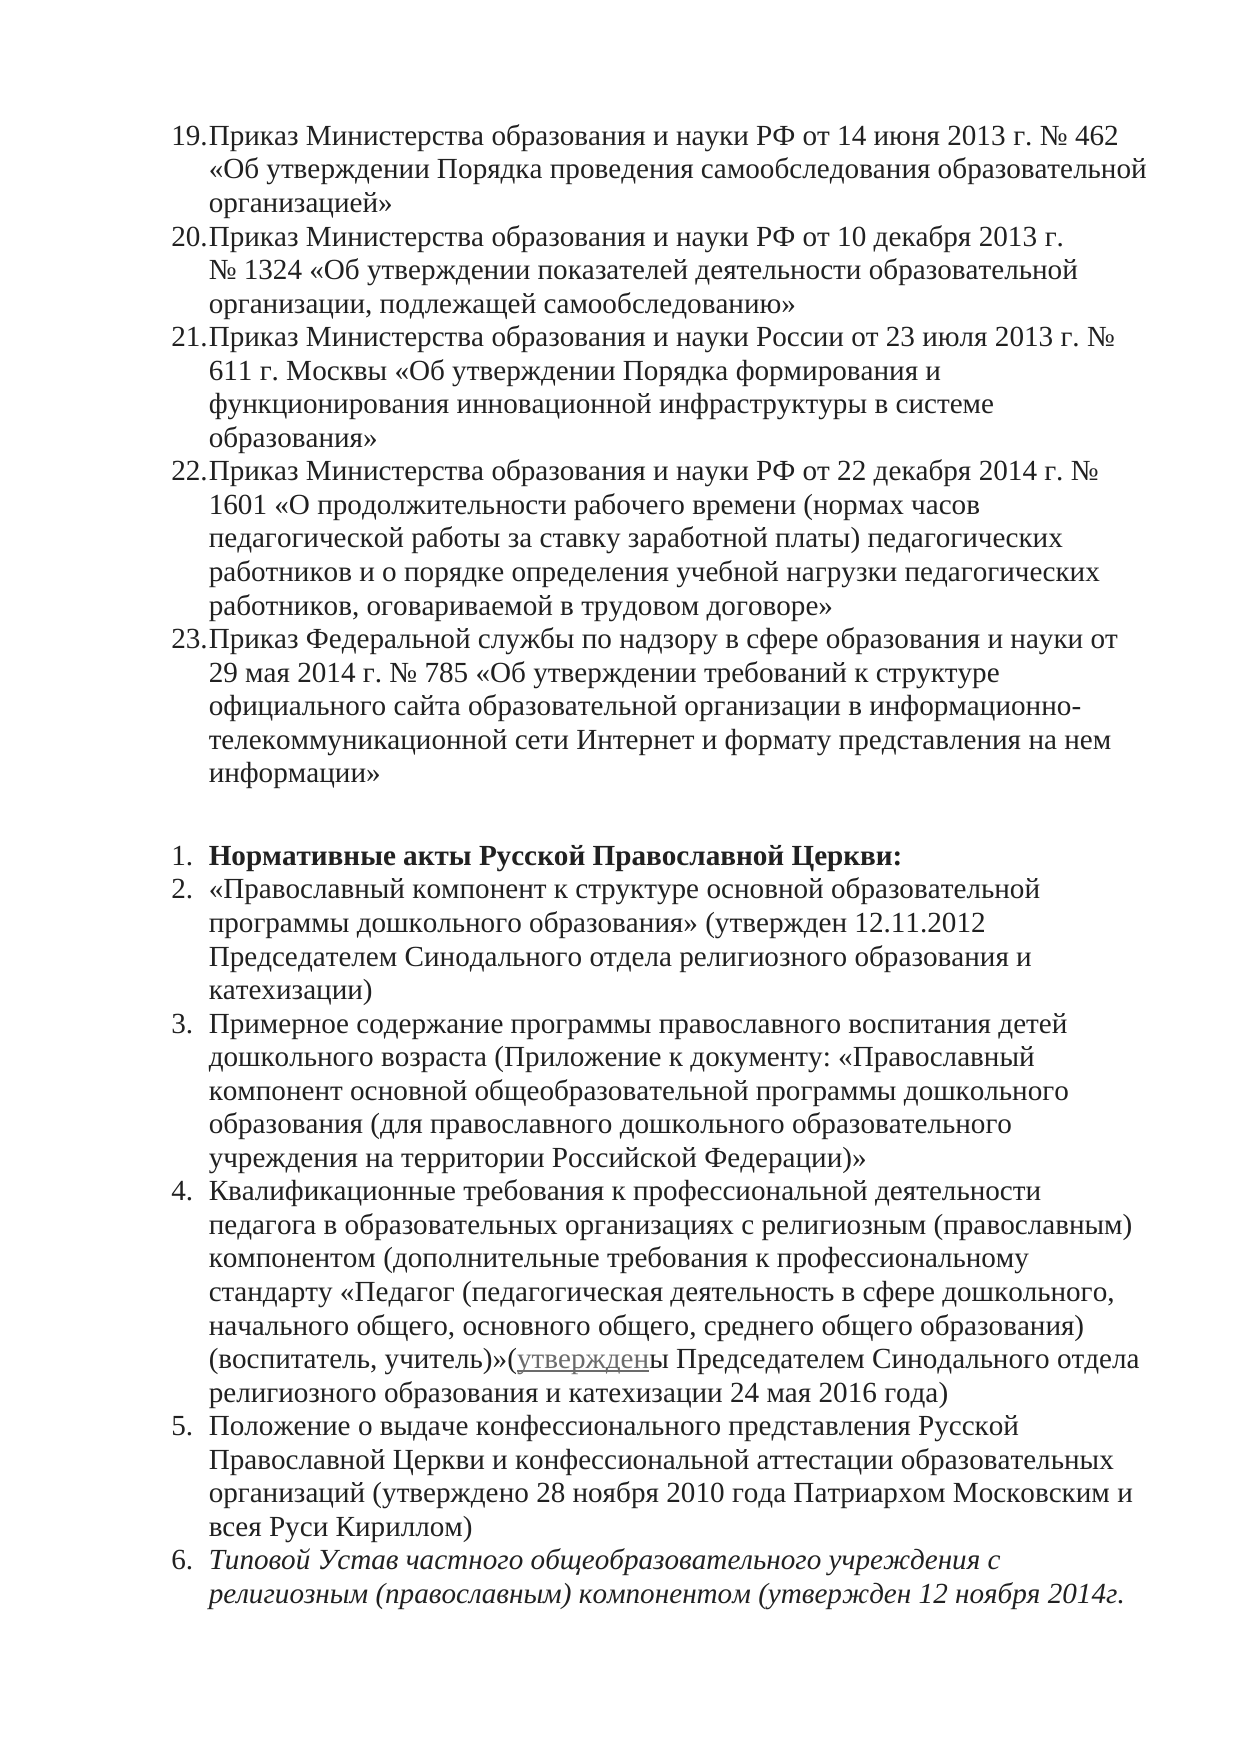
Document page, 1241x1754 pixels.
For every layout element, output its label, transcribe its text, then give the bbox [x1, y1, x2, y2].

list Приказ Министерства образования и науки РФ от 10 декабря 2013 г. № 1324 «Об утверждении показателей деятельности образовательной организации, подлежащей самообследованию» [171, 219, 1152, 319]
list «Православный компонент к структуре основной образовательной программы дошкольного образования» (утвержден 12.11.2012 Председателем Синодального отдела религиозного образования и катехизации) [171, 872, 1152, 1006]
list Приказ Министерства образования и науки России от 23 июля 2013 г. № 611 г. Москвы «Об утверждении Порядка формирования и функционирования инновационной инфраструктуры в системе образования» [171, 319, 1152, 453]
list Нормативные акты Русской Православной Церкви: [171, 838, 1152, 872]
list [171, 1542, 1152, 1609]
list Приказ Федеральной службы по надзору в сфере образования и науки от 29 мая 2014 г. № 785 «Об утверждении требований к структуре официального сайта образовательной организации в информационно-телекоммуникационной сети Интернет и формату представления на нем информации» [171, 621, 1152, 789]
list Положение о выдаче конфессионального представления Русской Православной Церкви и конфессиональной аттестации образовательных организаций (утверждено 28 ноября 2010 года Патриархом Московским и всея Руси Кириллом) [171, 1408, 1152, 1542]
list Приказ Министерства образования и науки РФ от 22 декабря 2014 г. № 1601 «О продолжительности рабочего времени (нормах часов педагогической работы за ставку заработной платы) педагогических работников и о порядке определения учебной нагрузки педагогических работников, оговариваемой в трудовом договоре» [171, 453, 1152, 621]
list Примерное содержание программы православного воспитания детей дошкольного возраста (Приложение к документу: «Православный компонент основной общеобразовательной программы дошкольного образования (для православного дошкольного образовательного учреждения на территории Российской Федерации)» [171, 1006, 1152, 1173]
list Квалификационные требования к профессиональной деятельности педагога в образовательных организациях с религиозным (православным) компонентом (дополнительные требования к профессиональному стандарту «Педагог (педагогическая деятельность в сфере дошкольного, начального общего, основного общего, среднего общего образования)(воспитатель, учитель)»(утверждены Председателем Синодального отдела религиозного образования и катехизации 24 мая 2016 года) [171, 1173, 1152, 1408]
list Приказ Министерства образования и науки РФ от 14 июня 2013 г. № 462 «Об утверждении Порядка проведения самообследования образовательной организацией» [171, 118, 1152, 219]
